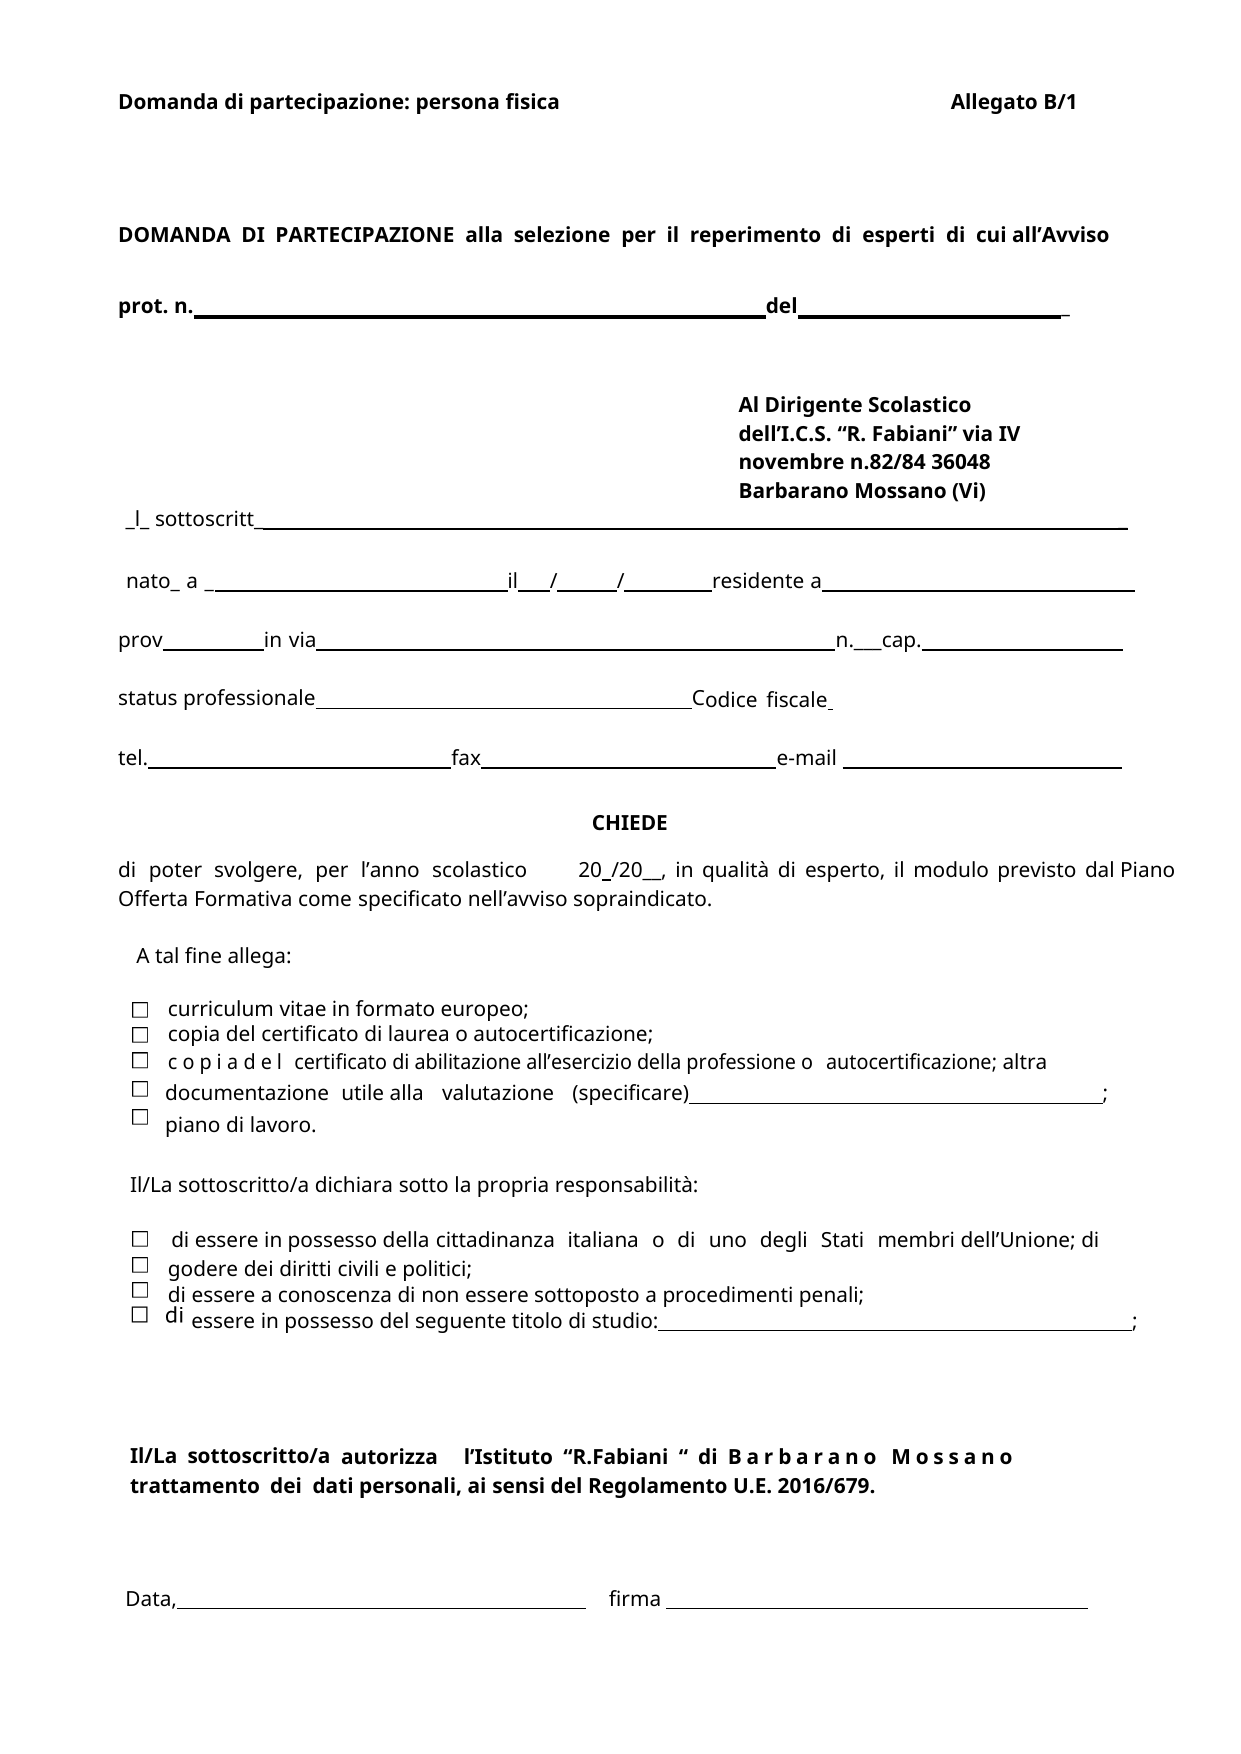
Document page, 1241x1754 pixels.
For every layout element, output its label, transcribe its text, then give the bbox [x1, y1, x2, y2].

text di essere in possesso della cittadinanza italiana o di uno degli Stati membri dell’Unione; di godere dei diritti civili e politici; [168, 1226, 1167, 1282]
text DOMANDA DI PARTECIPAZIONE alla selezione per il reperimento di esperti di cui all’Avviso prot. n. del _ [118, 220, 1125, 320]
text Data, firma [125, 1584, 1196, 1612]
text di essere a conoscenza di non essere sottoposto a procedimenti penali; [168, 1282, 1196, 1308]
text Il/La sottoscritto/a dichiara sotto la propria responsabilità: [130, 1170, 1196, 1199]
text c o p i a d e l certificato di abilitazione all’esercizio della professione o autocertificazione; altra documentazione utile alla valutazione (specificare) ; piano di lavoro. [165, 1047, 1112, 1138]
text Al Dirigente Scolastico dell’I.C.S. “R. Fabiani” via IV novembre n.82/84 36048 Barbarano Mossano (Vi) [738, 391, 1059, 504]
picture [129, 1075, 165, 1101]
text copia del certificato di laurea o autocertificazione; [168, 1022, 1196, 1047]
picture [129, 1103, 165, 1129]
picture [129, 996, 168, 1073]
text Domanda di partecipazione: persona fisica Allegato B/1 [118, 87, 1196, 115]
text tel. fax e-mail [118, 743, 1196, 772]
text nato_ a _ il / / residente a [126, 566, 1196, 594]
text CHIEDE [94, 808, 1166, 837]
text A tal fine allega: [136, 941, 1196, 969]
text _l_ sottoscritt_ _ [125, 504, 1196, 533]
picture [129, 1225, 191, 1327]
text prov in via n.___cap. status professionale Codice fiscale [118, 625, 1123, 713]
text Il/La sottoscritto/a autorizza l’Istituto “R.Fabiani “ di Barbarano Mossano trattamento dei dati personali, ai sensi del Regolamento U.E. 2016/679. [130, 1441, 1140, 1499]
text essere in possesso del seguente titolo di studio: ; [191, 1308, 1196, 1333]
text di poter svolgere, per l’anno scolastico 20 /20__, in qualità di esperto, il modulo previsto dal Piano Offerta Formativa come specificato nell’avviso sopraindicato. [118, 855, 1184, 912]
text curriculum vitae in formato europeo; [168, 996, 1196, 1022]
